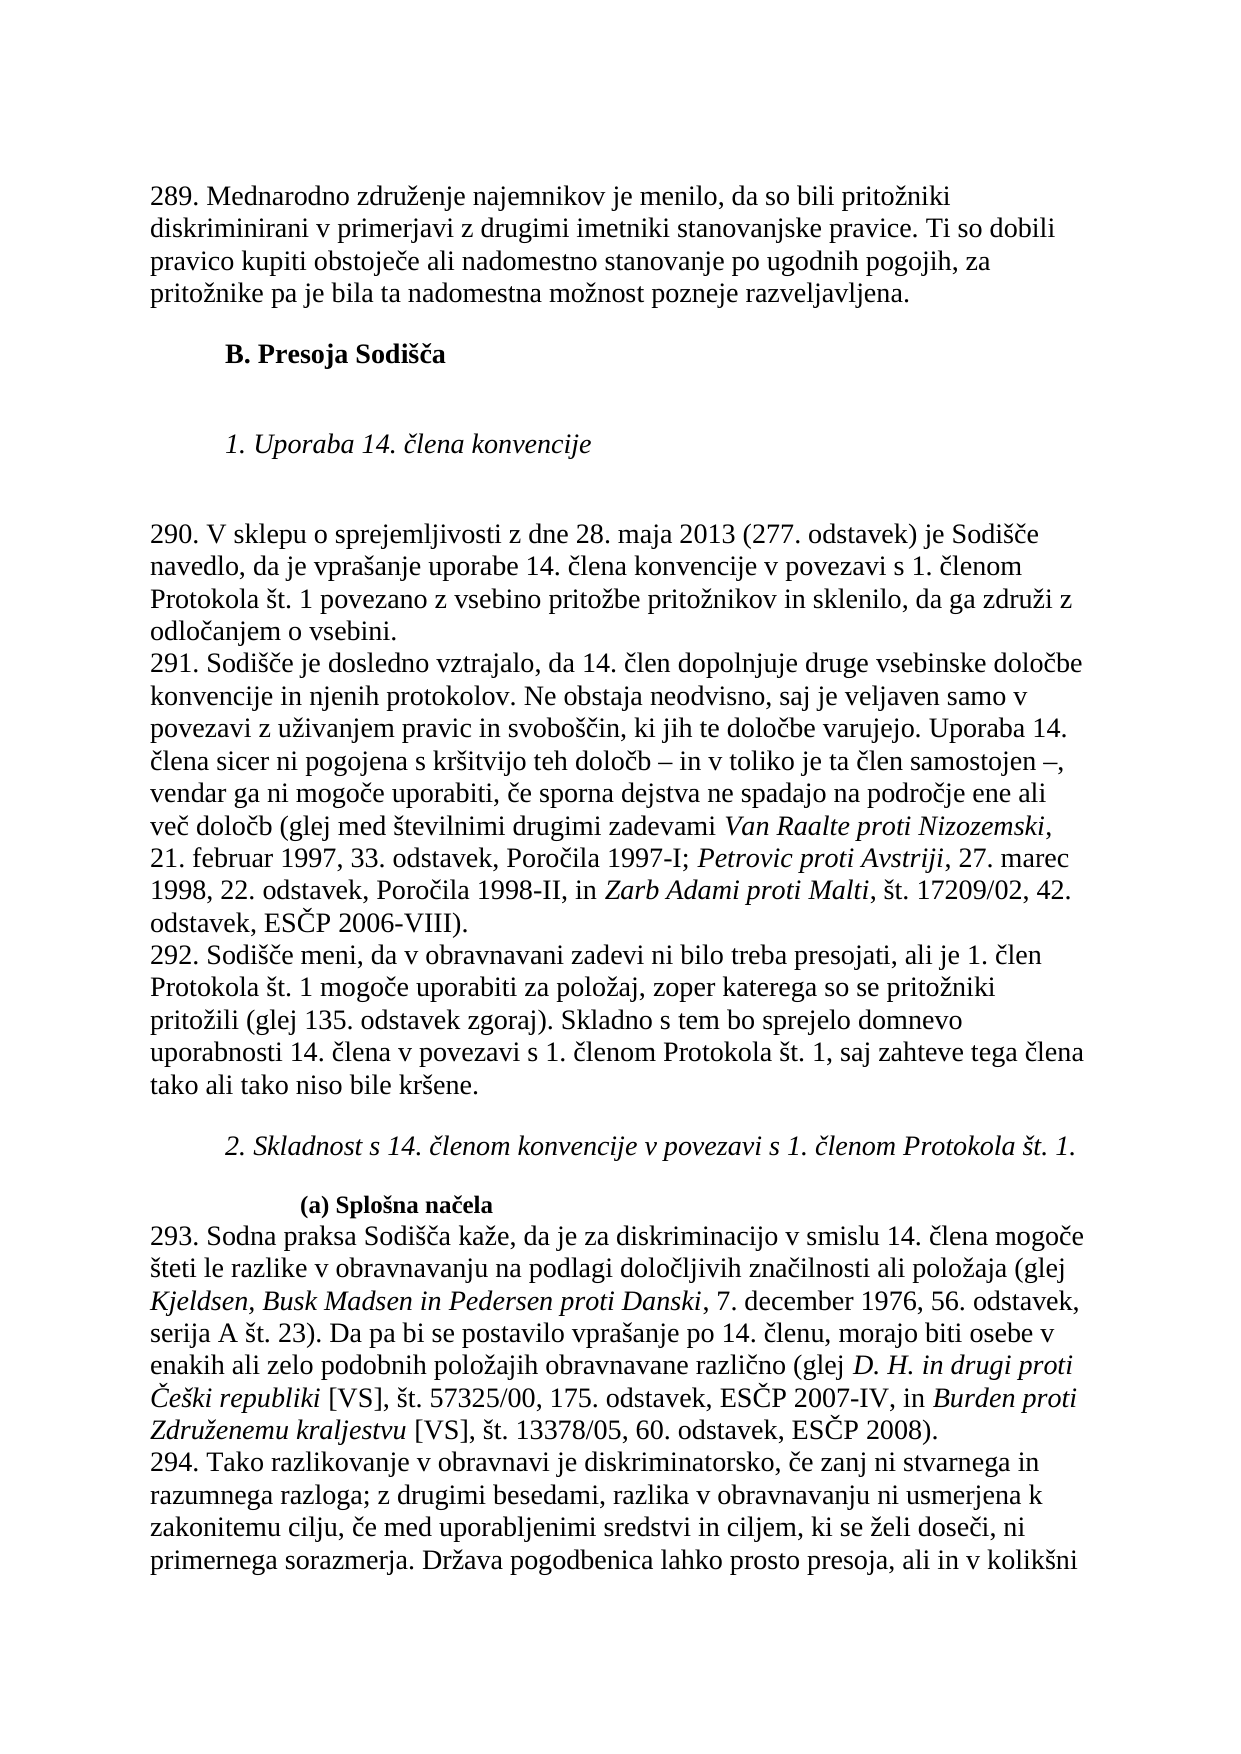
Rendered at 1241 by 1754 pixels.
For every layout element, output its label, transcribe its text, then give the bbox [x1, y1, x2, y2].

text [150, 1219, 1090, 1575]
text B. Presoja Sodišča [225, 308, 1090, 397]
text 1. Uporaba 14. člena konvencije [225, 427, 1090, 459]
text (a) Splošna načela [300, 1161, 1090, 1219]
text 2. Skladnost s 14. členom konvencije v povezavi s 1. členom Protokola št. 1. [225, 1100, 1090, 1161]
text 289. Mednarodno združenje najemnikov je menilo, da so bili pritožniki diskriminirani v primerjavi z drugimi imetniki stanovanjske pravice. Ti so dobili pravico kupiti obstoječe ali nadomestno stanovanje po ugodnih pogojih, za pritožnike pa je bila ta nadomestna možnost pozneje razveljavljena. [150, 150, 1090, 308]
text 290. V sklepu o sprejemljivosti z dne 28. maja 2013 (277. odstavek) je Sodišče navedlo, da je vprašanje uporabe 14. člena konvencije v povezavi s 1. členom Protokola št. 1 povezano z vsebino pritožbe pritožnikov in sklenilo, da ga združi z odločanjem o vsebini. 291. Sodišče je dosledno vztrajalo, da 14. člen dopolnjuje druge vsebinske določbe konvencije in njenih protokolov. Ne obstaja neodvisno, saj je veljaven samo v povezavi z uživanjem pravic in svoboščin, ki jih te določbe varujejo. Uporaba 14. člena sicer ni pogojena s kršitvijo teh določb – in v toliko je ta člen samostojen –, vendar ga ni mogoče uporabiti, če sporna dejstva ne spadajo na področje ene ali več določb (glej med številnimi drugimi zadevami Van Raalte proti Nizozemski, 21. februar 1997, 33. odstavek, Poročila 1997-I; Petrovic proti Avstriji, 27. marec 1998, 22. odstavek, Poročila 1998-II, in Zarb Adami proti Malti, št. 17209/02, 42. odstavek, ESČP 2006-VIII). 292. Sodišče meni, da v obravnavani zadevi ni bilo treba presojati, ali je 1. člen Protokola št. 1 mogoče uporabiti za položaj, zoper katerega so se pritožniki pritožili (glej 135. odstavek zgoraj). Skladno s tem bo sprejelo domnevo uporabnosti 14. člena v povezavi s 1. členom Protokola št. 1, saj zahteve tega člena tako ali tako niso bile kršene. [150, 488, 1090, 1100]
